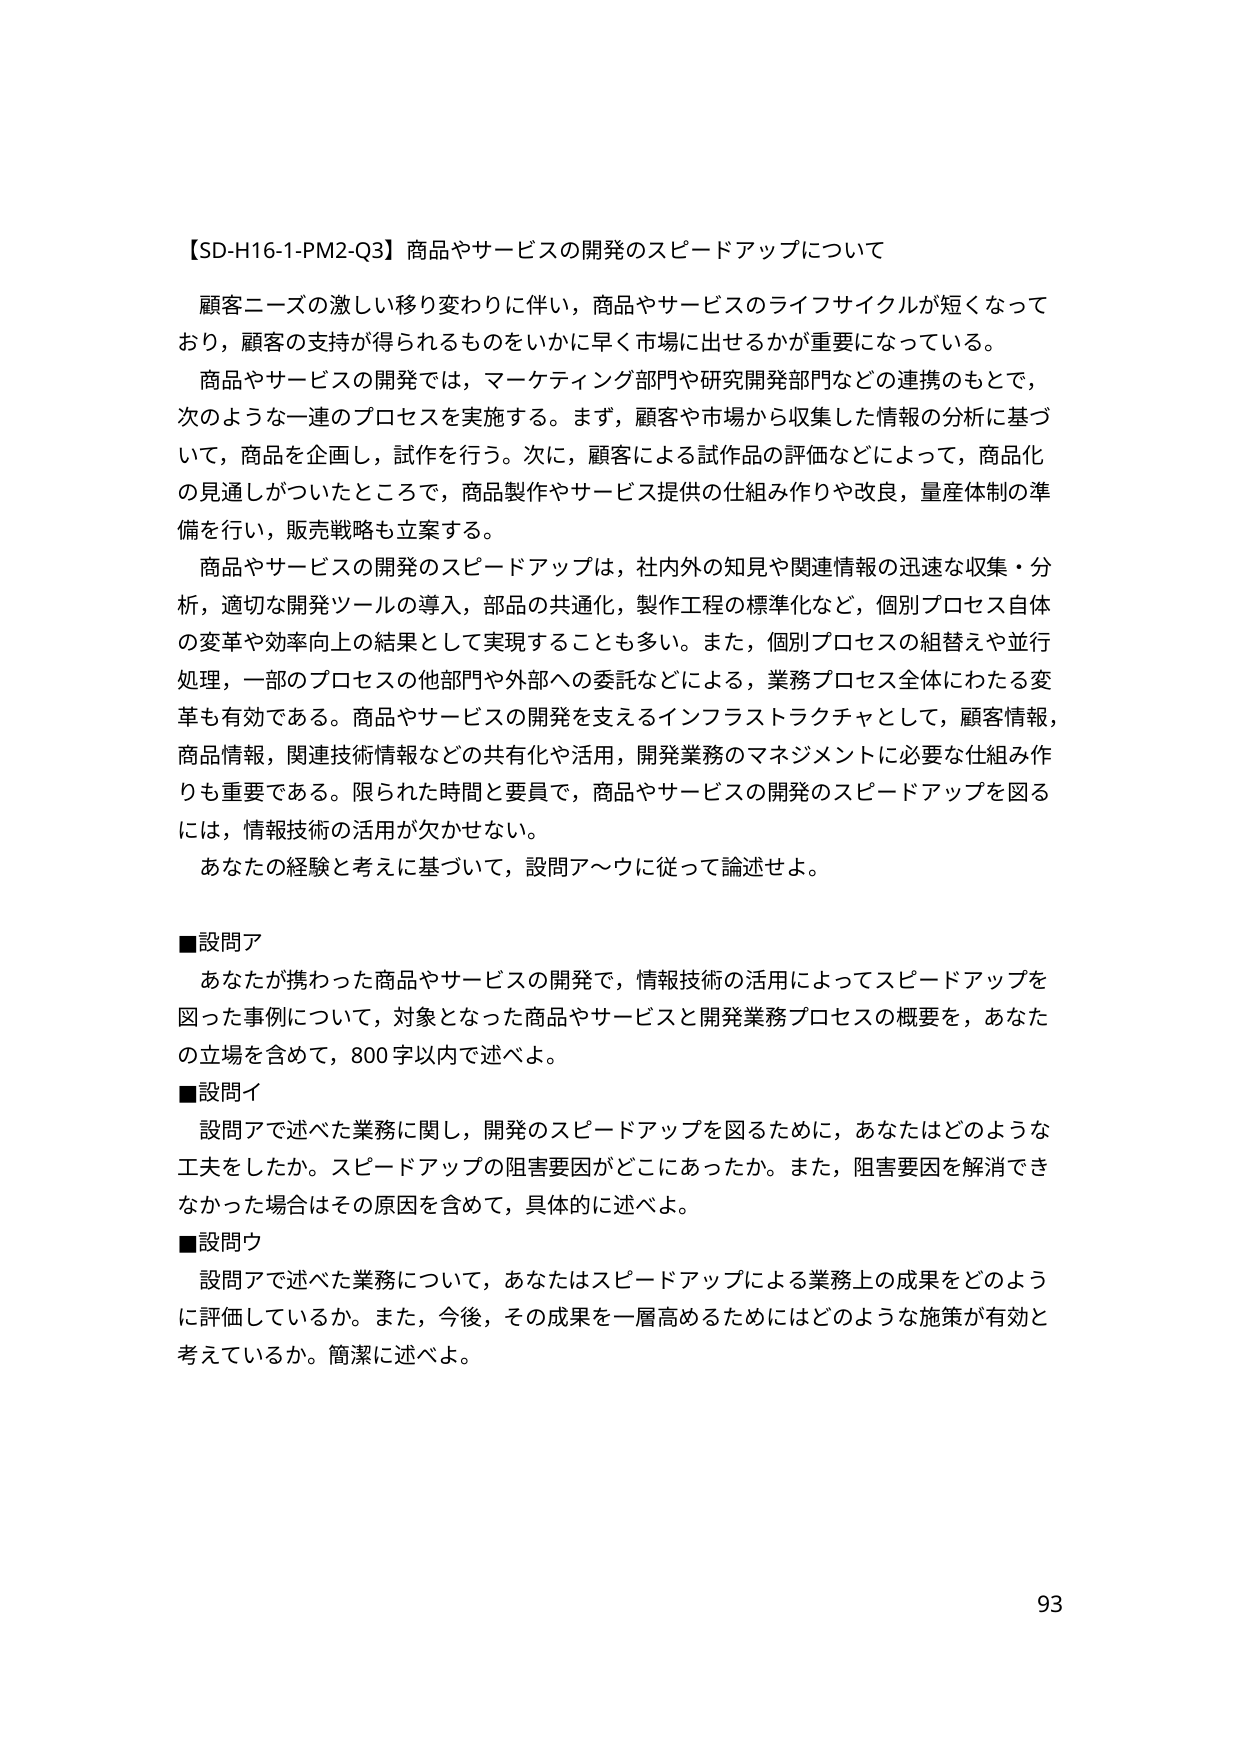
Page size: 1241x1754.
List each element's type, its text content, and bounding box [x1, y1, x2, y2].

text あなたが携わった商品やサービスの開発で，情報技術の活用によってスピードアップを図った事例について，対象となった商品やサービスと開発業務プロセスの概要を，あなたの立場を含めて，800字以内で述べよ。 [177, 960, 1063, 1072]
text 商品やサービスの開発では，マーケティング部門や研究開発部門などの連携のもとで，次のような一連のプロセスを実施する。まず，顧客や市場から収集した情報の分析に基づいて，商品を企画し，試作を行う。次に，顧客による試作品の評価などによって，商品化の見通しがついたところで，商品製作やサービス提供の仕組み作りや改良，量産体制の準備を行い，販売戦略も立案する。 [177, 360, 1063, 547]
text 商品やサービスの開発のスピードアップは，社内外の知見や関連情報の迅速な収集・分析，適切な開発ツールの導入，部品の共通化，製作工程の標準化など，個別プロセス自体の変革や効率向上の結果として実現することも多い。また，個別プロセスの組替えや並行処理，一部のプロセスの他部門や外部への委託などによる，業務プロセス全体にわたる変革も有効である。商品やサービスの開発を支えるインフラストラクチャとして，顧客情報，商品情報，関連技術情報などの共有化や活用，開発業務のマネジメントに必要な仕組み作りも重要である。限られた時間と要員で，商品やサービスの開発のスピードアップを図るには，情報技術の活用が欠かせない。 [177, 547, 1063, 847]
text 顧客ニーズの激しい移り変わりに伴い，商品やサービスのライフサイクルが短くなっており，顧客の支持が得られるものをいかに早く市場に出せるかが重要になっている。 [177, 285, 1063, 360]
text 設問アで述べた業務について，あなたはスピードアップによる業務上の成果をどのように評価しているか。また，今後，その成果を一層高めるためにはどのような施策が有効と考えているか。簡潔に述べよ。 [177, 1260, 1063, 1372]
text 設問アで述べた業務に関し，開発のスピードアップを図るために，あなたはどのような工夫をしたか。スピードアップの阻害要因がどこにあったか。また，阻害要因を解消できなかった場合はその原因を含めて，具体的に述べよ。 [177, 1110, 1063, 1222]
subtitle 【SD-H16-1-PM2-Q3】商品やサービスの開発のスピードアップについて [177, 231, 1063, 268]
text ■設問イ [177, 1072, 1063, 1110]
text ■設問ウ [177, 1222, 1063, 1260]
text ■設問ア [177, 922, 1063, 960]
text あなたの経験と考えに基づいて，設問ア～ウに従って論述せよ。 [177, 847, 1063, 885]
